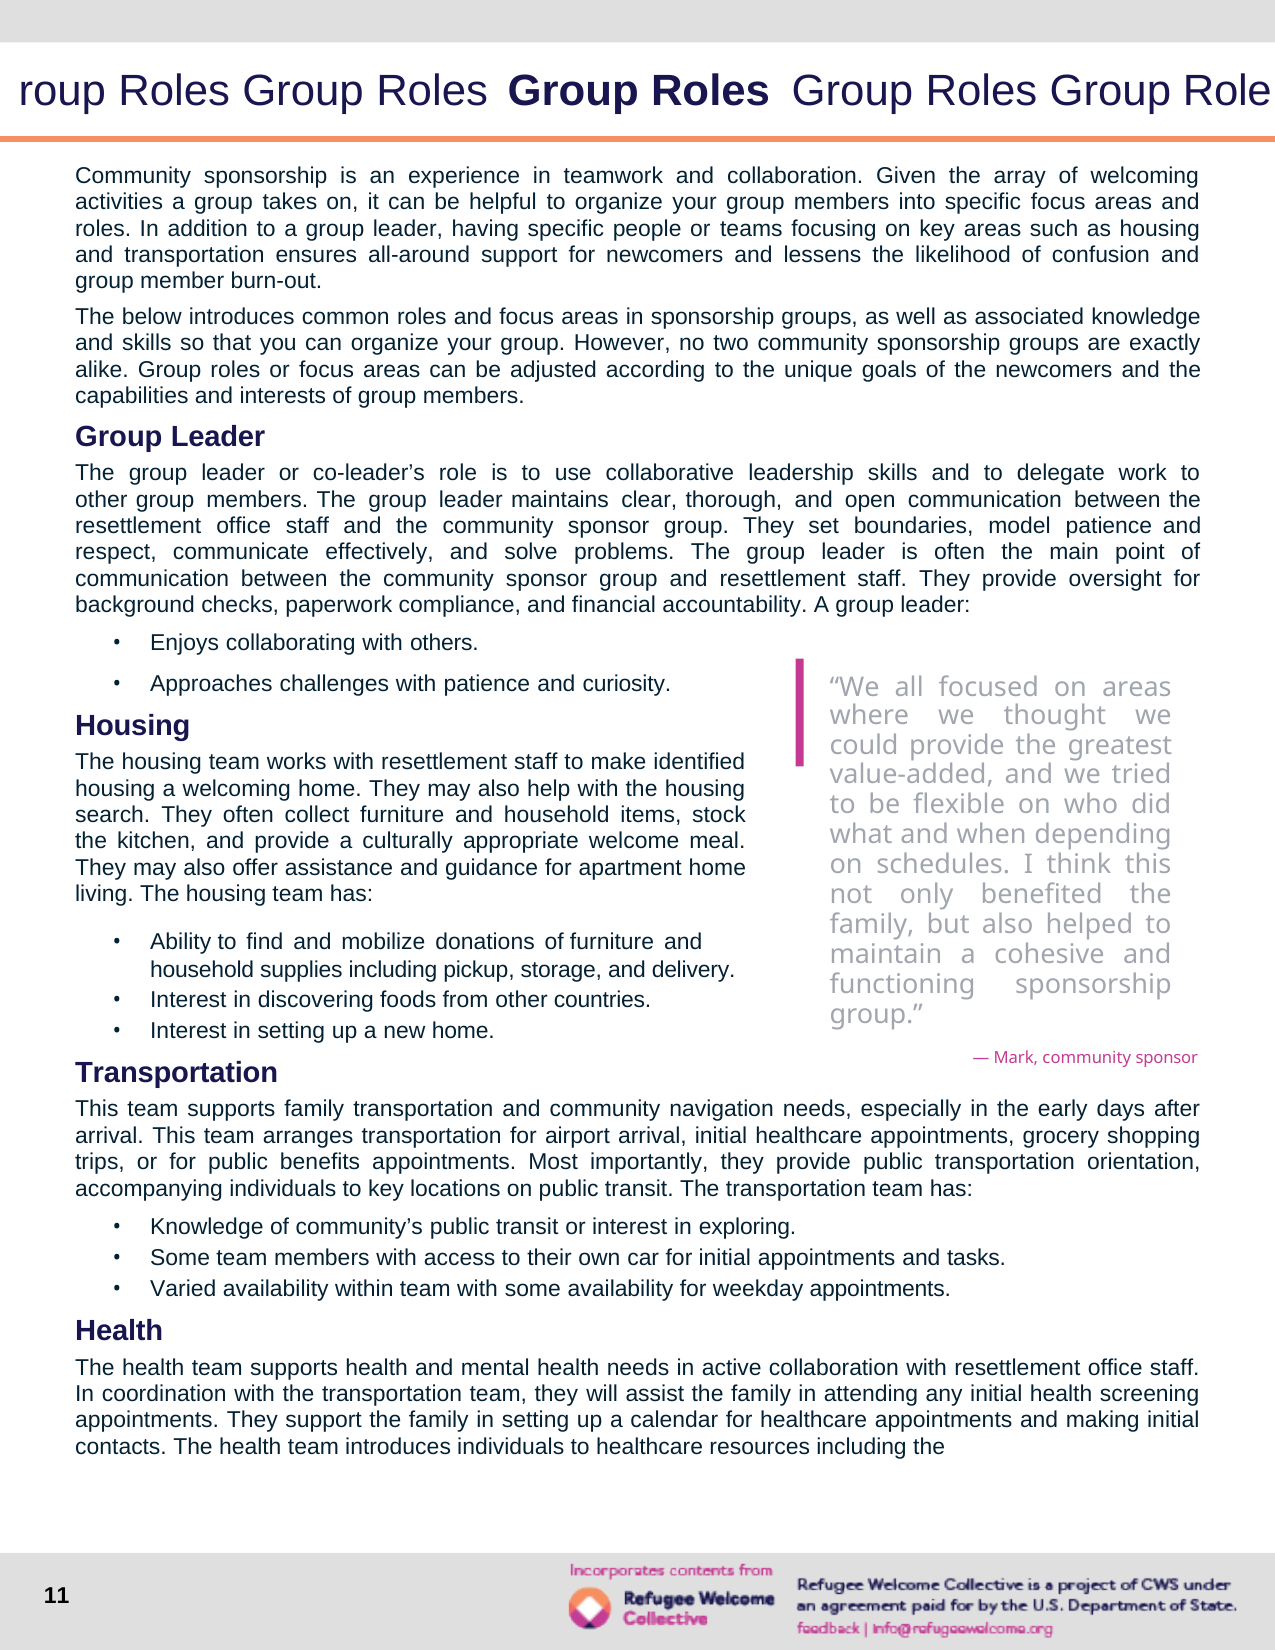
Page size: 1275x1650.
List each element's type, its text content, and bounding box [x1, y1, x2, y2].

text Community sponsorship is an experience in teamwork and collaboration. Given the array of welcoming activities a group takes on, it can be helpful to organize your group members into specific focus areas and roles. In addition to a group leader, having specific people or teams focusing on key areas such as housing and transportation ensures all-around support for newcomers and lessens the likelihood of confusion and group member burn-out. [75, 162, 1201, 294]
list Varied availability within team with some availability for weekday appointments. [112, 1272, 1250, 1303]
picture [547, 1560, 1243, 1648]
text — Mark, community sponsor [972, 1046, 1250, 1069]
list Some team members with access to their own car for initial appointments and tasks. [112, 1241, 1250, 1272]
list Enjoys collaborating with others. [112, 626, 1250, 657]
subtitle “We all focused on areas where we thought we could provide the greatest value-added, and we tried to be flexible on who did what and when depending on schedules. I think this not only benefited the family, but also helped to maintain a cohesive and functioning sponsorship group.” [829, 672, 1172, 1031]
list Interest in setting up a new home. [112, 1014, 750, 1045]
list Interest in discovering foods from other countries. [112, 983, 750, 1014]
text The health team supports health and mental health needs in active collaboration with resettlement office staff. In coordination with the transportation team, they will assist the family in attending any initial health screening appointments. They support the family in setting up a calendar for healthcare appointments and making initial contacts. The health team introduces individuals to healthcare resources including the [75, 1354, 1200, 1459]
list Approaches challenges with patience and curiosity. [112, 667, 750, 698]
text The group leader or co-leader’s role is to use collaborative leadership skills and to delegate work to other group members. The group leader maintains clear, thorough, and open communication between the resettlement office staff and the community sponsor group. They set boundaries, model patience and respect, communicate effectively, and solve problems. The group leader is often the main point of communication between the community sponsor group and resettlement staff. They provide oversight for background checks, paperwork compliance, and financial accountability. A group leader: [75, 459, 1201, 617]
text The below introduces common roles and focus areas in sponsorship groups, as well as associated knowledge and skills so that you can organize your group. However, no two community sponsorship groups are exactly alike. Group roles or focus areas can be adjusted according to the unique goals of the newcomers and the capabilities and interests of group members. [75, 303, 1201, 408]
text The housing team works with resettlement staff to make identified housing a welcoming home. They may also help with the housing search. They often collect furniture and household items, stock the kitchen, and provide a culturally appropriate welcome meal. They may also offer assistance and guidance for apartment home living. The housing team has: [75, 748, 746, 906]
list Knowledge of community’s public transit or interest in exploring. [112, 1210, 1250, 1241]
subtitle Housing [75, 708, 750, 741]
subtitle Transportation [75, 1055, 750, 1088]
subtitle Health [75, 1313, 1250, 1347]
list Ability to find and mobilize donations of furniture and household supplies including pickup, storage, and delivery. [112, 925, 745, 983]
text This team supports family transportation and community navigation needs, especially in the early days after arrival. This team arranges transportation for airport arrival, initial healthcare appointments, grocery shopping trips, or for public benefits appointments. Most importantly, they provide public transportation orientation, accompanying individuals to key locations on public transit. The transportation team has: [75, 1095, 1201, 1201]
subtitle Group Leader [75, 419, 1250, 452]
